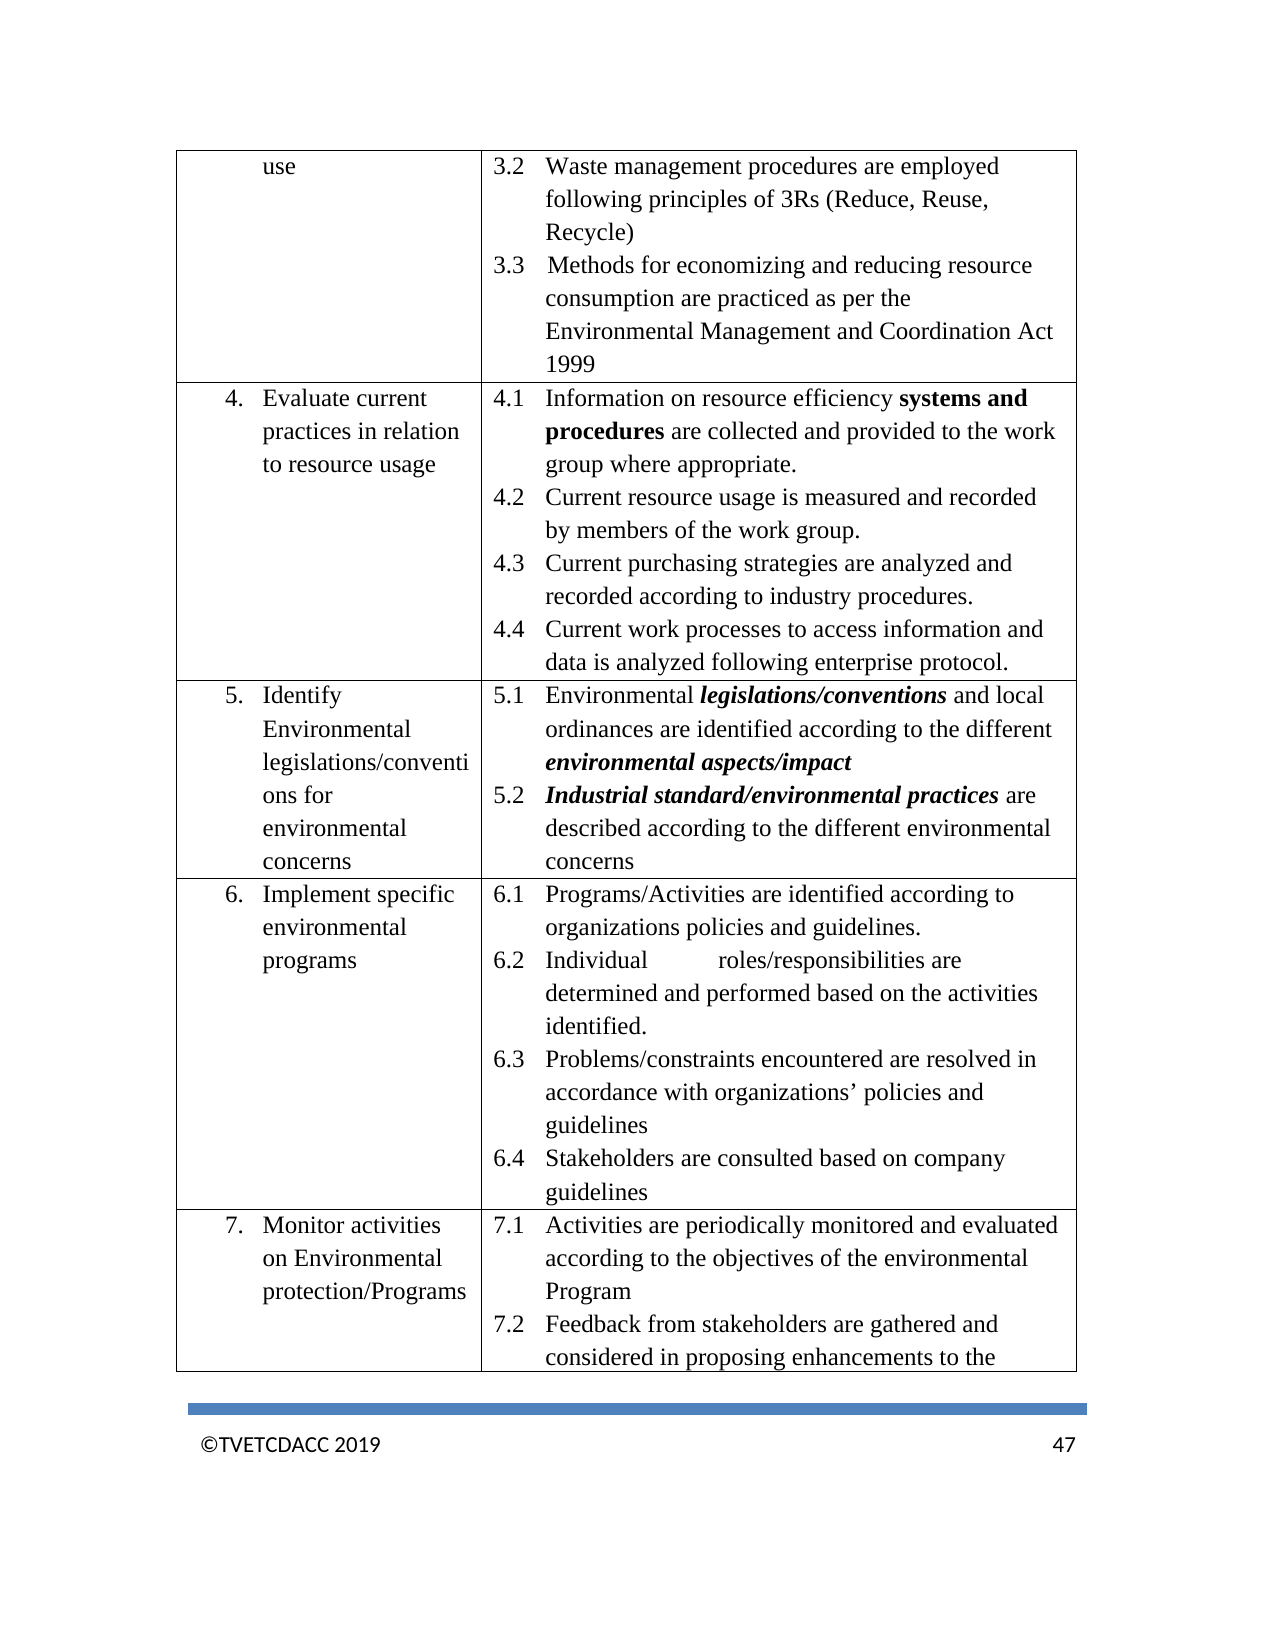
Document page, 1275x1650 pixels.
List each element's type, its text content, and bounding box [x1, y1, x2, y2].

table_cell Identify Environmental legislations/conventions for environmental concerns [177, 681, 481, 878]
table_cell Implement specific environmental programs [177, 879, 481, 1209]
table_cell Information on resource efficiency systems and procedures are collected and provided to the work group where appropriate. Current resource usage is measured and recorded by members of the work group. Current purchasing strategies are analyzed and recorded according to industry procedures. Current work processes to access information and data is analyzed following enterprise protocol. [482, 383, 1076, 679]
table_cell Programs/Activities are identified according to organizations policies and guidelines. Individual roles/responsibilities are determined and performed based on the activities identified. Problems/constraints encountered are resolved in accordance with organizations’ policies and guidelines Stakeholders are consulted based on company guidelines [482, 879, 1076, 1209]
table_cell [482, 151, 1076, 382]
table_cell Evaluate current practices in relation to resource usage [177, 383, 481, 679]
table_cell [177, 1210, 481, 1371]
table_cell Environmental legislations/conventions and local ordinances are identified according to the different environmental aspects/impact Industrial standard/environmental practices are described according to the different environmental concerns [482, 681, 1076, 878]
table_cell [177, 151, 481, 382]
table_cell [482, 1210, 1076, 1371]
